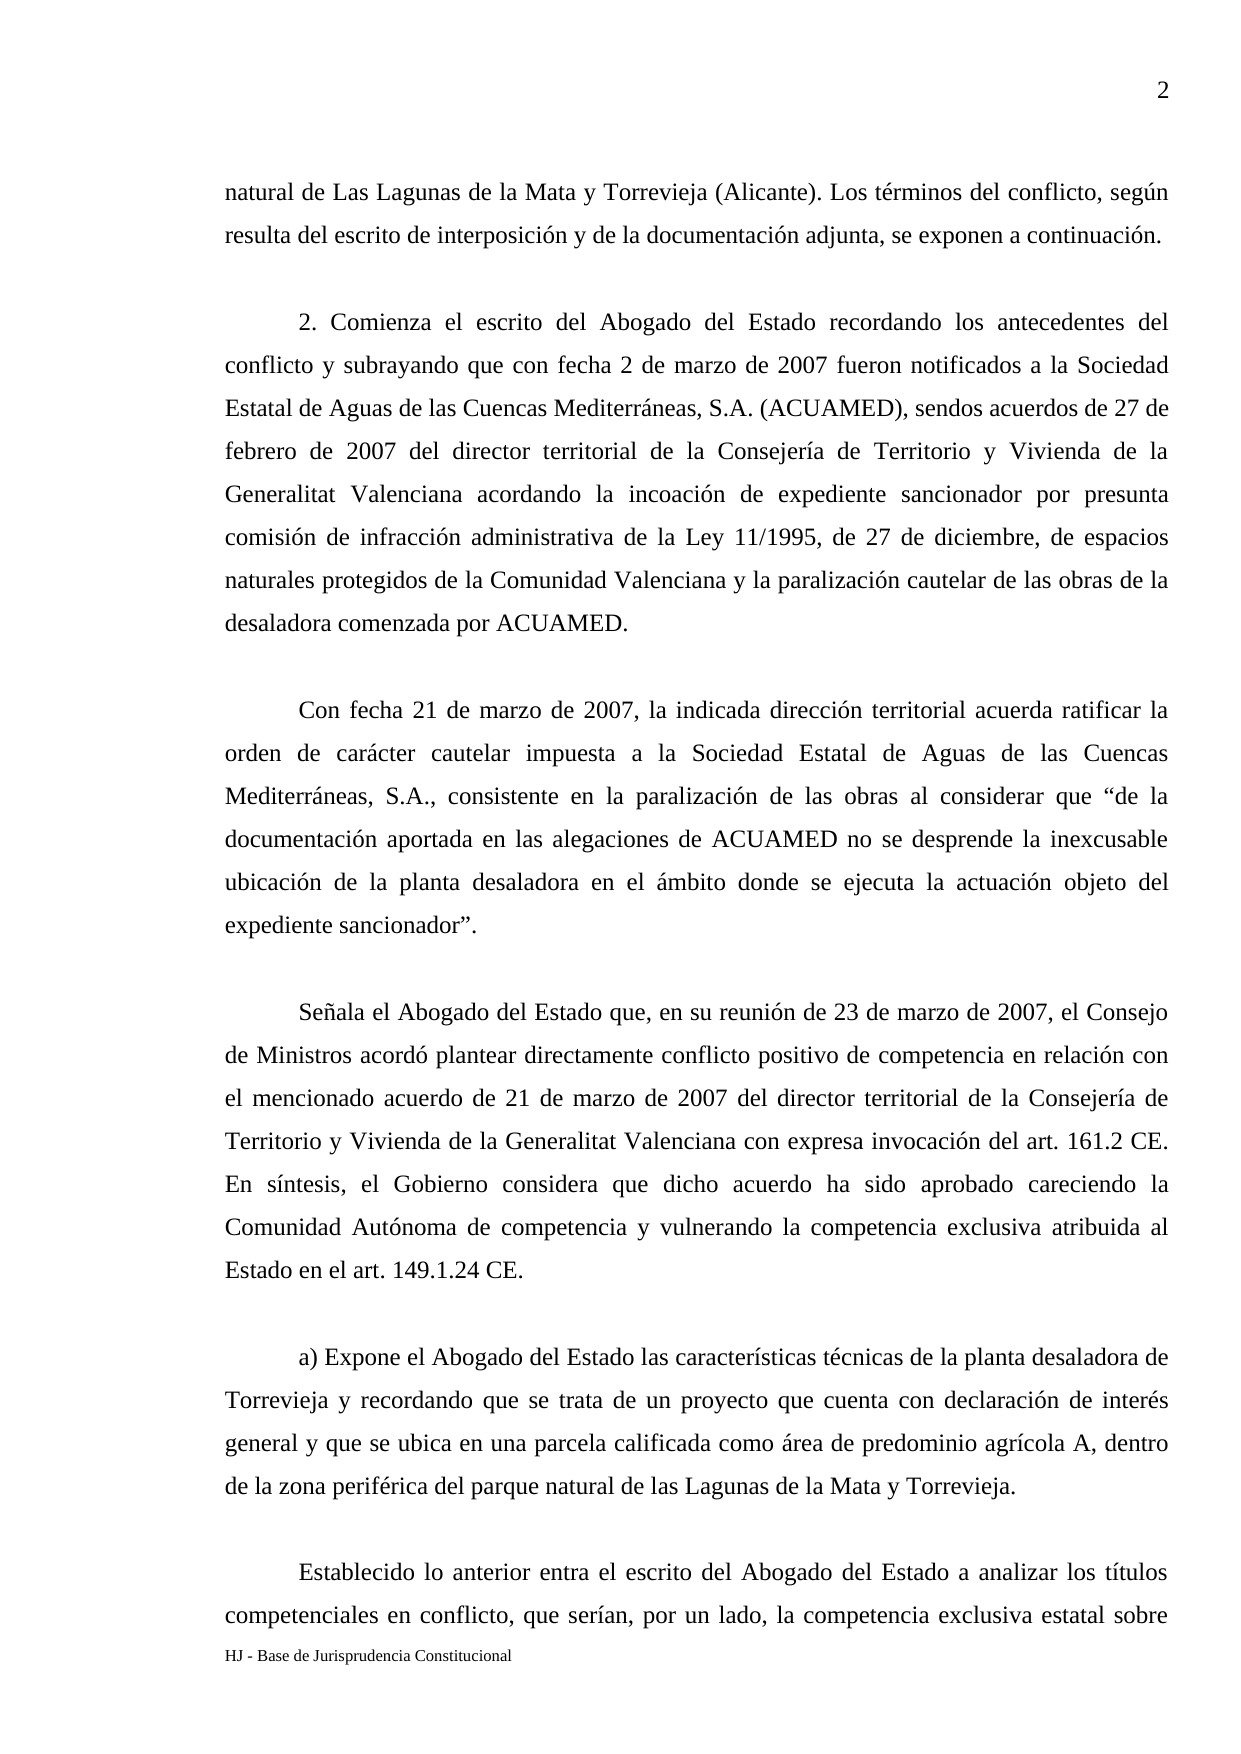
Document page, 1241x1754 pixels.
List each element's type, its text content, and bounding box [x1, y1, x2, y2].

text 2. Comienza el escrito del Abogado del Estado recordando los antecedentes del conflicto y subrayando que con fecha 2 de marzo de 2007 fueron notificados a la Sociedad Estatal de Aguas de las Cuencas Mediterráneas, S.A. (ACUAMED), sendos acuerdos de 27 de febrero de 2007 del director territorial de la Consejería de Territorio y Vivienda de la Generalitat Valenciana acordando la incoación de expediente sancionador por presunta comisión de infracción administrativa de la Ley 11/1995, de 27 de diciembre, de espacios naturales protegidos de la Comunidad Valenciana y la paralización cautelar de las obras de la desaladora comenzada por ACUAMED. [224, 307, 1169, 637]
text Con fecha 21 de marzo de 2007, la indicada dirección territorial acuerda ratificar la orden de carácter cautelar impuesta a la Sociedad Estatal de Aguas de las Cuencas Mediterráneas, S.A., consistente en la paralización de las obras al considerar que “de la documentación aportada en las alegaciones de ACUAMED no se desprende la inexcusable ubicación de la planta desaladora en el ámbito donde se ejecuta la actuación objeto del expediente sancionador”. [224, 695, 1169, 939]
text a) Expone el Abogado del Estado las características técnicas de la planta desaladora de Torrevieja y recordando que se trata de un proyecto que cuenta con declaración de interés general y que se ubica en una parcela calificada como área de predominio agrícola A, dentro de la zona periférica del parque natural de las Lagunas de la Mata y Torrevieja. [224, 1342, 1169, 1500]
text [224, 177, 1169, 249]
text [224, 1557, 1169, 1629]
text Señala el Abogado del Estado que, en su reunión de 23 de marzo de 2007, el Consejo de Ministros acordó plantear directamente conflicto positivo de competencia en relación con el mencionado acuerdo de 21 de marzo de 2007 del director territorial de la Consejería de Territorio y Vivienda de la Generalitat Valenciana con expresa invocación del art. 161.2 CE. En síntesis, el Gobierno considera que dicho acuerdo ha sido aprobado careciendo la Comunidad Autónoma de competencia y vulnerando la competencia exclusiva atribuida al Estado en el art. 149.1.24 CE. [224, 997, 1169, 1284]
